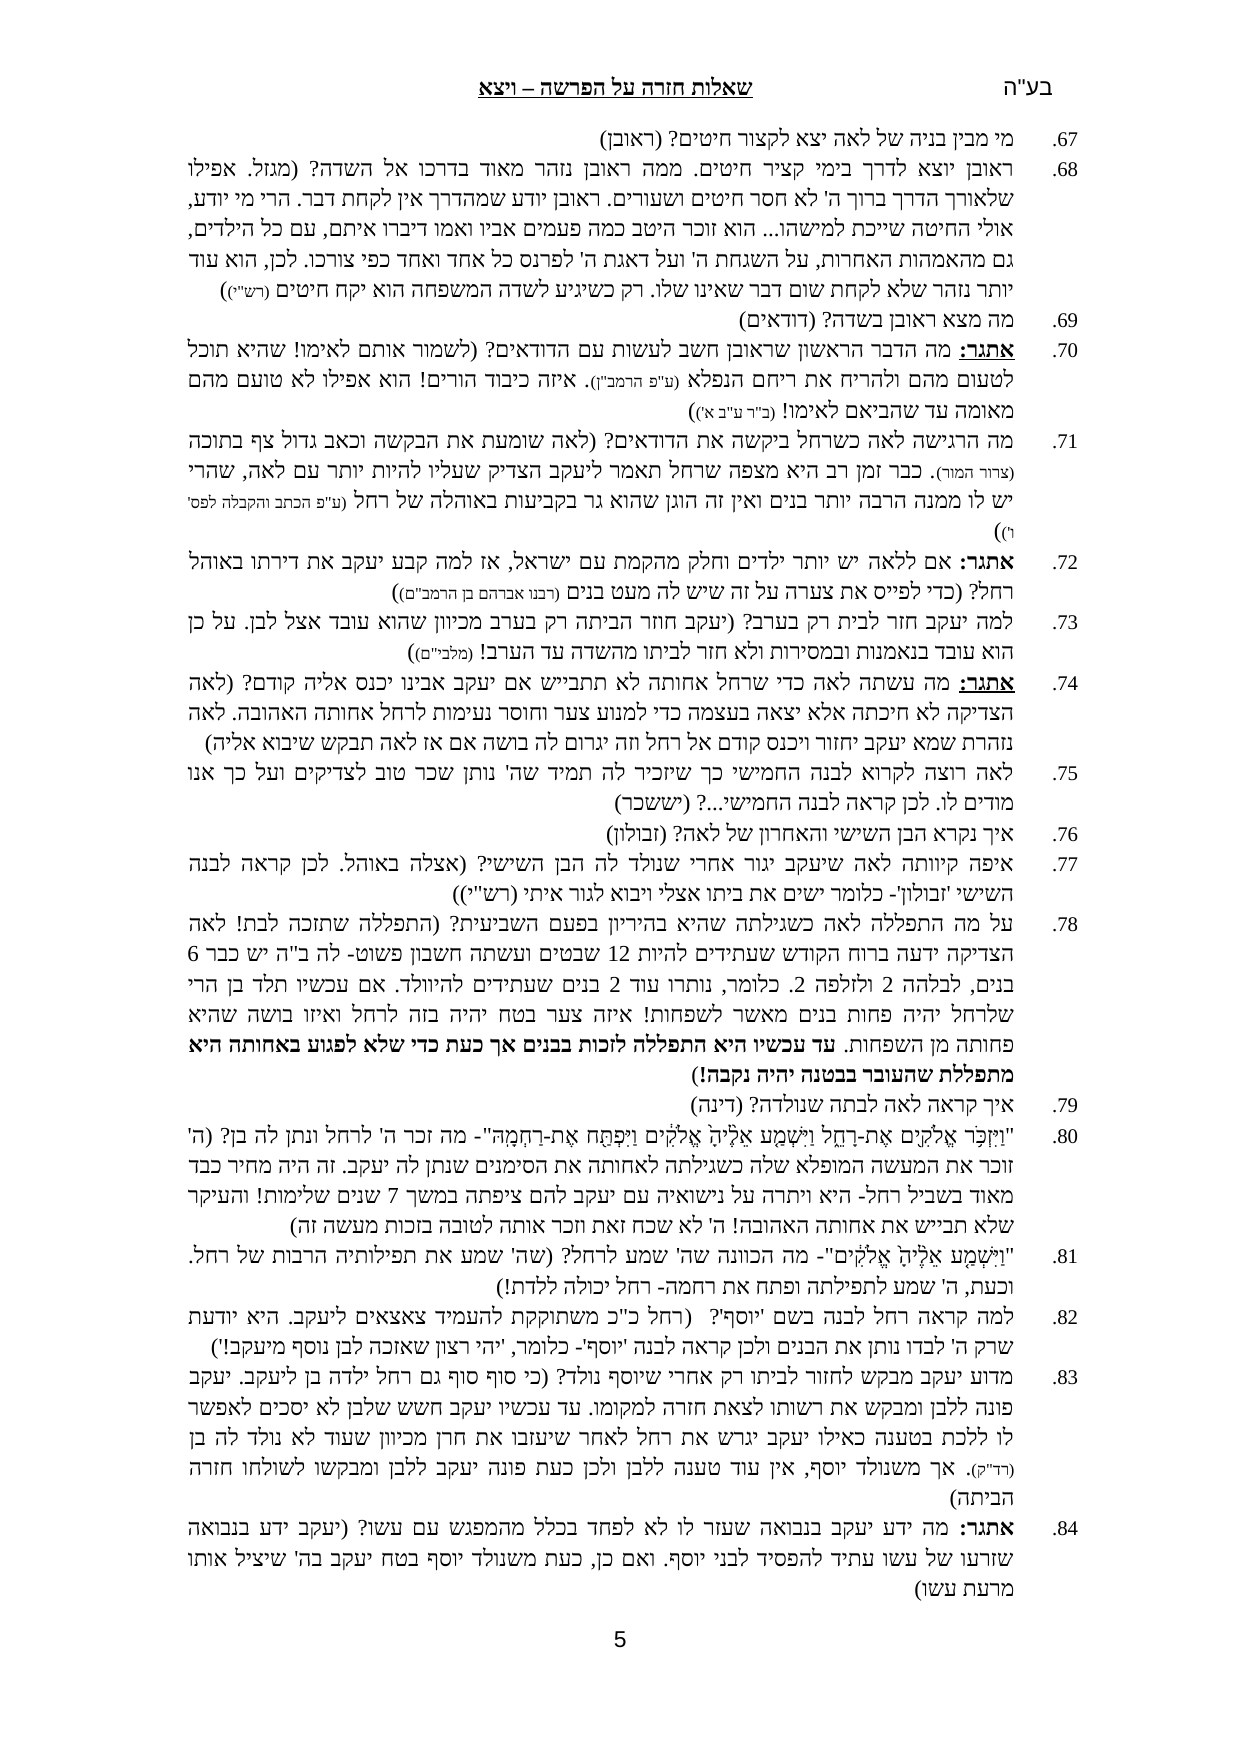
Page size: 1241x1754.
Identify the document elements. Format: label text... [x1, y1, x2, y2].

list למה קראה רחל לבנה בשם 'יוסף'? (רחל כ"כ משתוקקת להעמיד צאצאים ליעקב. היא יודעת שרק ה' לבדו נותן את הבנים ולכן קראה לבנה 'יוסף'- כלומר, 'יהי רצון שאזכה לבן נוסף מיעקב!') [187, 1303, 1052, 1359]
list מה הרגישה לאה כשרחל ביקשה את הדודאים? (לאה שומעת את הבקשה וכאב גדול צף בתוכה (צרור המור). כבר זמן רב היא מצפה שרחל תאמר ליעקב הצדיק שעליו להיות יותר עם לאה, שהרי יש לו ממנה הרבה יותר בנים ואין זה הוגן שהוא גר בקביעות באוהלה של רחל (ע"פ הכתב והקבלה לפס' ו')) [187, 427, 1052, 544]
list מה מצא ראובן בשדה? (דודאים) [187, 306, 1052, 332]
list מי מבין בניה של לאה יצא לקצור חיטים? (ראובן) [187, 125, 1052, 151]
list אתגר: אם ללאה יש יותר ילדים וחלק מהקמת עם ישראל, אז למה קבע יעקב את דירתו באוהל רחל? (כדי לפייס את צערה על זה שיש לה מעט בנים (רבנו אברהם בן הרמב"ם)) [187, 548, 1052, 604]
list "וַיִּזְכֹּ֥ר אֱלֹקִ֖ים אֶת-רָחֵ֑ל וַיִּשְׁמַ֤ע אֵלֶ֨יהָ֙ אֱלֹקִ֔ים וַיִּפְתַּ֖ח אֶת-רַחְמָֽהּ"- מה זכר ה' לרחל ונתן לה בן? (ה' זוכר את המעשה המופלא שלה כשגילתה לאחותה את הסימנים שנתן לה יעקב. זה היה מחיר כבד מאוד בשביל רחל- היא ויתרה על נישואיה עם יעקב להם ציפתה במשך 7 שנים שלימות! והעיקר שלא תבייש את אחותה האהובה! ה' לא שכח זאת וזכר אותה לטובה בזכות מעשה זה) [187, 1122, 1052, 1239]
list איך נקרא הבן השישי והאחרון של לאה? (זבולון) [187, 820, 1052, 846]
list אתגר: מה ידע יעקב בנבואה שעזר לו לא לפחד בכלל מהמפגש עם עשו? (יעקב ידע בנבואה שזרעו של עשו עתיד להפסיד לבני יוסף. ואם כן, כעת משנולד יוסף בטח יעקב בה' שיציל אותו מרעת עשו) [187, 1514, 1052, 1601]
list לאה רוצה לקרוא לבנה החמישי כך שיזכיר לה תמיד שה' נותן שכר טוב לצדיקים ועל כך אנו מודים לו. לכן קראה לבנה החמישי...? (יששכר) [187, 759, 1052, 816]
list איך קראה לאה לבתה שנולדה? (דינה) [187, 1092, 1052, 1118]
list אתגר: מה הדבר הראשון שראובן חשב לעשות עם הדודאים? (לשמור אותם לאימו! שהיא תוכל לטעום מהם ולהריח את ריחם הנפלא (ע"פ הרמב"ן). איזה כיבוד הורים! הוא אפילו לא טועם מהם מאומה עד שהביאם לאימו! (ב"ר ע"ב א')) [187, 336, 1052, 423]
list למה יעקב חזר לבית רק בערב? (יעקב חוזר הביתה רק בערב מכיוון שהוא עובד אצל לבן. על כן הוא עובד בנאמנות ובמסירות ולא חזר לביתו מהשדה עד הערב! (מלבי"ם)) [187, 608, 1052, 665]
list "וַיִּשְׁמַ֤ע אֵלֶ֨יהָ֙ אֱלֹקִ֔ים"- מה הכוונה שה' שמע לרחל? (שה' שמע את תפילותיה הרבות של רחל. וכעת, ה' שמע לתפילתה ופתח את רחמה- רחל יכולה ללדת!) [187, 1243, 1052, 1299]
list ראובן יוצא לדרך בימי קציר חיטים. ממה ראובן נזהר מאוד בדרכו אל השדה? (מגזל. אפילו שלאורך הדרך ברוך ה' לא חסר חיטים ושעורים. ראובן יודע שמהדרך אין לקחת דבר. הרי מי יודע, אולי החיטה שייכת למישהו... הוא זוכר היטב כמה פעמים אביו ואמו דיברו איתם, עם כל הילדים, גם מהאמהות האחרות, על השגחת ה' ועל דאגת ה' לפרנס כל אחד ואחד כפי צורכו. לכן, הוא עוד יותר נזהר שלא לקחת שום דבר שאינו שלו. רק כשיגיע לשדה המשפחה הוא יקח חיטים (רש"י)) [187, 155, 1052, 302]
list מדוע יעקב מבקש לחזור לביתו רק אחרי שיוסף נולד? (כי סוף סוף גם רחל ילדה בן ליעקב. יעקב פונה ללבן ומבקש את רשותו לצאת חזרה למקומו. עד עכשיו יעקב חשש שלבן לא יסכים לאפשר לו ללכת בטענה כאילו יעקב יגרש את רחל לאחר שיעזבו את חרן מכיוון שעוד לא נולד לה בן (רד"ק). אך משנולד יוסף, אין עוד טענה ללבן ולכן כעת פונה יעקב ללבן ומבקשו לשולחו חזרה הביתה) [187, 1363, 1052, 1511]
list על מה התפללה לאה כשגילתה שהיא בהיריון בפעם השביעית? (התפללה שתזכה לבת! לאה הצדיקה ידעה ברוח הקודש שעתידים להיות 12 שבטים ועשתה חשבון פשוט- לה ב"ה יש כבר 6 בנים, לבלהה 2 ולזלפה 2. כלומר, נותרו עוד 2 בנים שעתידים להיוולד. אם עכשיו תלד בן הרי שלרחל יהיה פחות בנים מאשר לשפחות! איזה צער בטח יהיה בזה לרחל ואיזו בושה שהיא פחותה מן השפחות. עד עכשיו היא התפללה לזכות בבנים אך כעת כדי שלא לפגוע באחותה היא מתפללת שהעובר בבטנה יהיה נקבה!) [187, 910, 1052, 1088]
list אתגר: מה עשתה לאה כדי שרחל אחותה לא תתבייש אם יעקב אבינו יכנס אליה קודם? (לאה הצדיקה לא חיכתה אלא יצאה בעצמה כדי למנוע צער וחוסר נעימות לרחל אחותה האהובה. לאה נזהרת שמא יעקב יחזור ויכנס קודם אל רחל וזה יגרום לה בושה אם אז לאה תבקש שיבוא אליה) [187, 669, 1052, 755]
list איפה קיוותה לאה שיעקב יגור אחרי שנולד לה הבן השישי? (אצלה באוהל. לכן קראה לבנה השישי 'זבולון'- כלומר ישים את ביתו אצלי ויבוא לגור איתי (רש"י)) [187, 850, 1052, 906]
